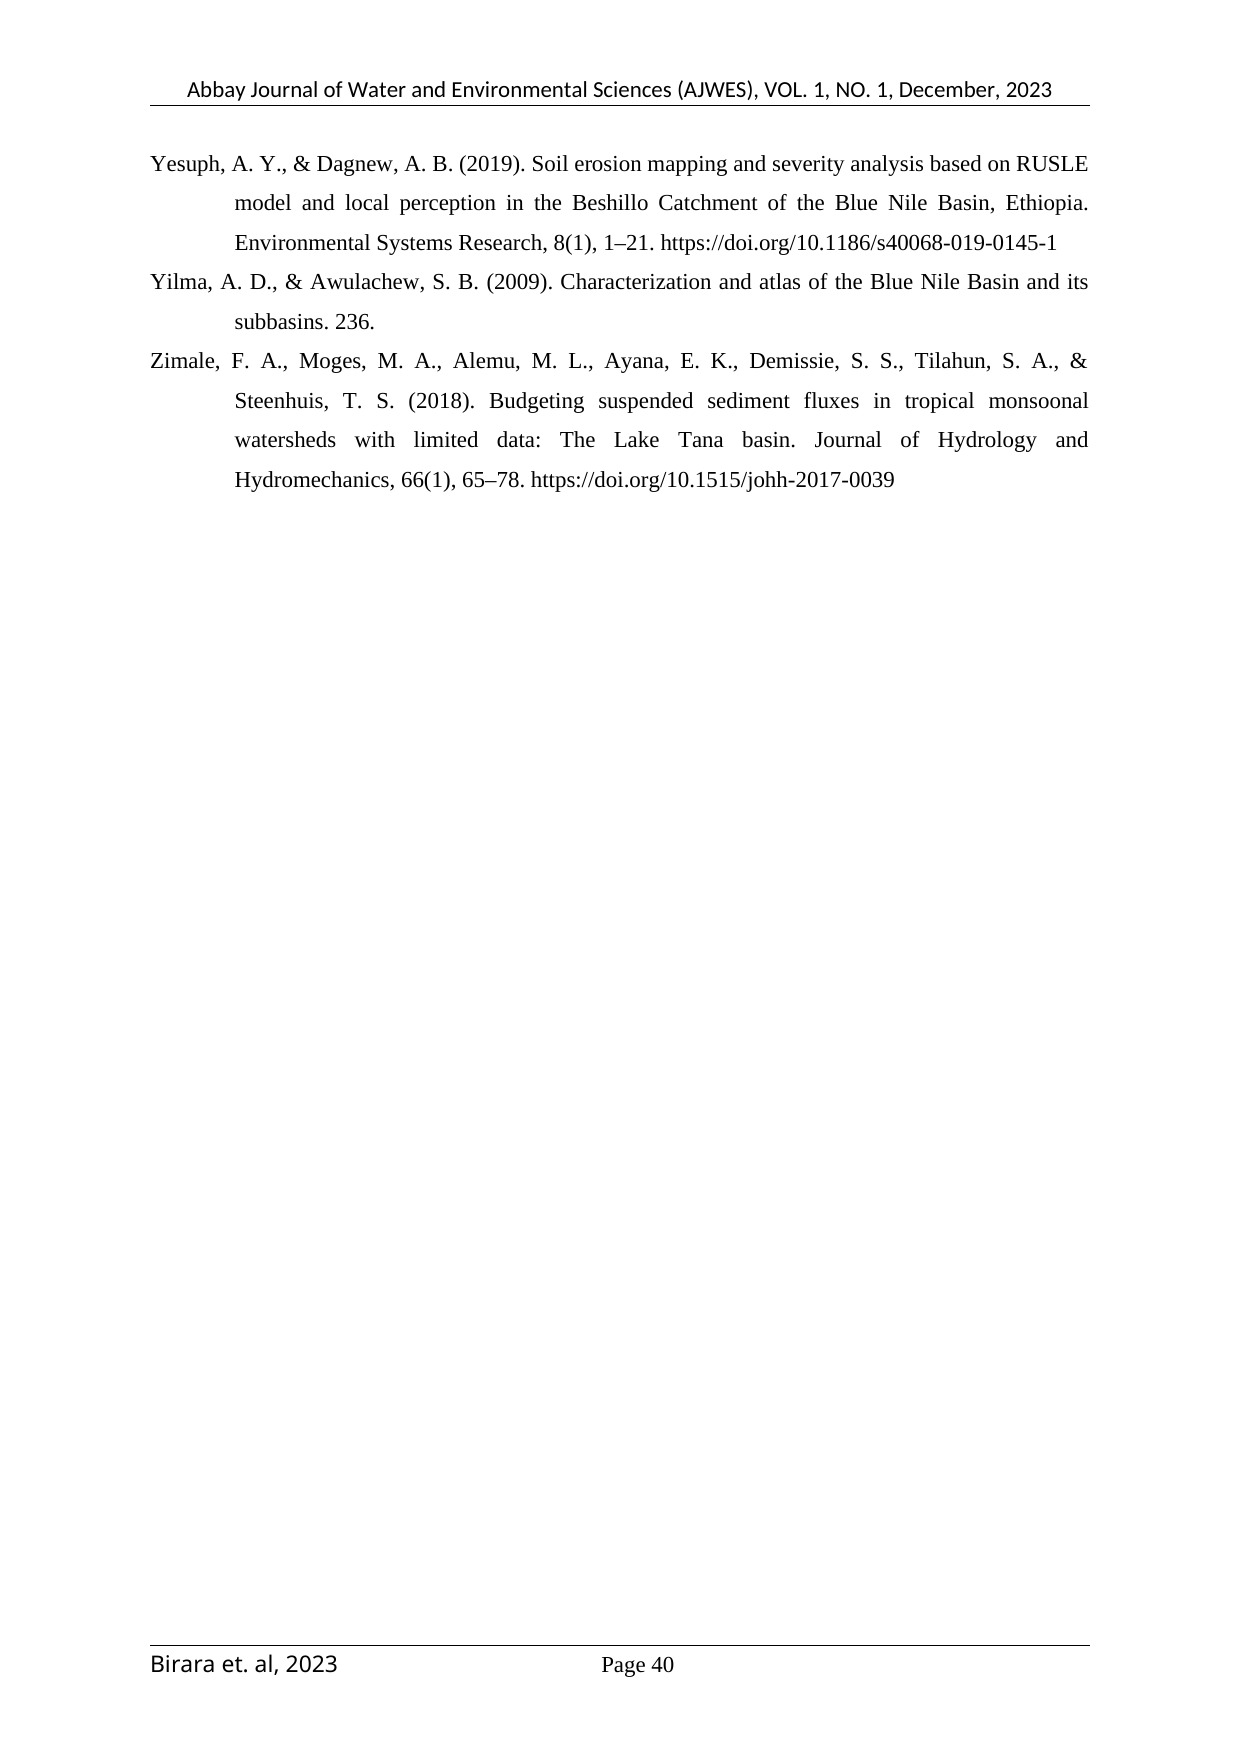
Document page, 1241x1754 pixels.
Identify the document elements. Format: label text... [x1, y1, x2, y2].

text Zimale, F. A., Moges, M. A., Alemu, M. L., Ayana, E. K., Demissie, S. S., Tilahun, S. A., & Steenhuis, T. S. (2018). Budgeting suspended sediment fluxes in tropical monsoonal watersheds with limited data: The Lake Tana basin. Journal of Hydrology and Hydromechanics, 66(1), 65–78. https://doi.org/10.1515/johh-2017-0039 [150, 347, 1090, 492]
text Yilma, A. D., & Awulachew, S. B. (2009). Characterization and atlas of the Blue Nile Basin and its subbasins. 236. [150, 268, 1090, 334]
text Yesuph, A. Y., & Dagnew, A. B. (2019). Soil erosion mapping and severity analysis based on RUSLE model and local perception in the Beshillo Catchment of the Blue Nile Basin, Ethiopia. Environmental Systems Research, 8(1), 1–21. https://doi.org/10.1186/s40068-019-0145-1 [150, 150, 1090, 255]
